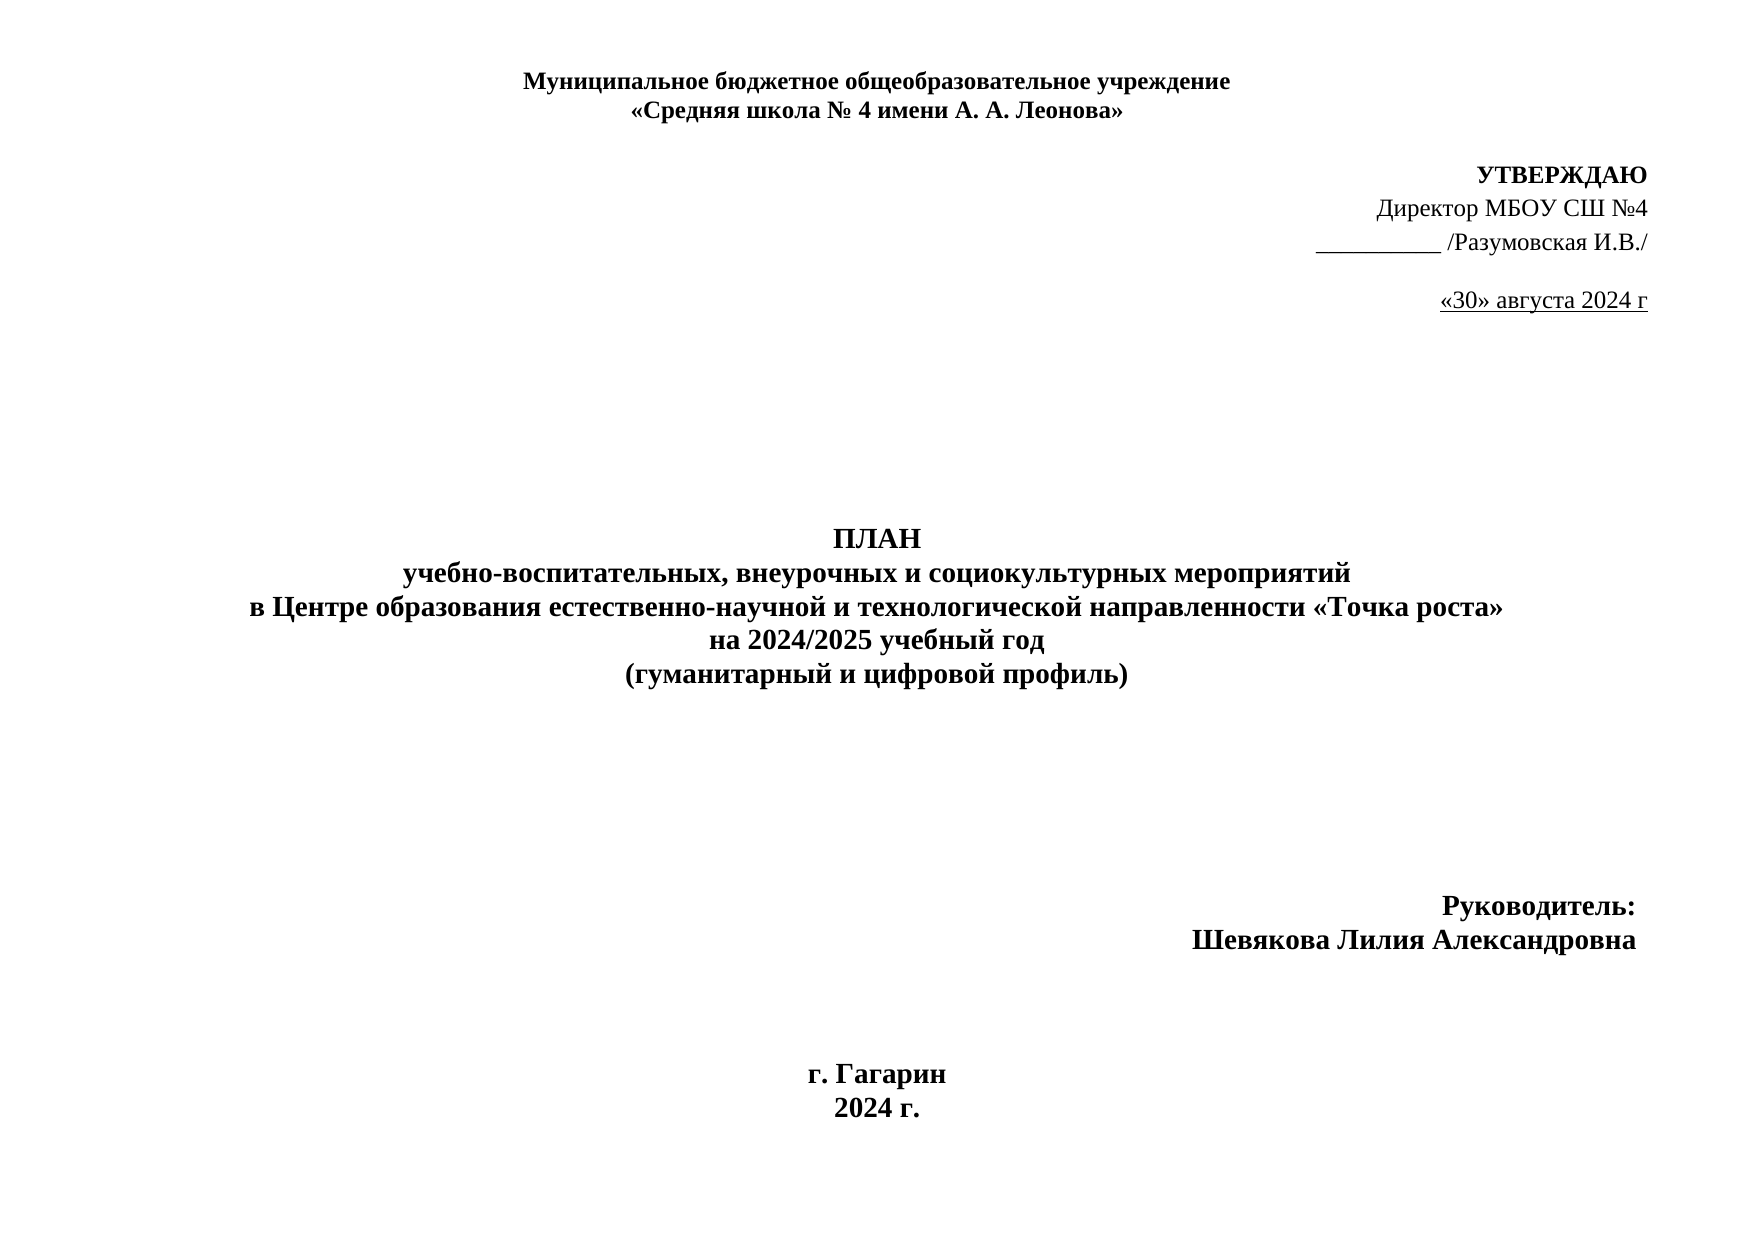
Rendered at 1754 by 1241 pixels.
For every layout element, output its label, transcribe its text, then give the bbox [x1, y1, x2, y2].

text __________ /Разумовская И.В./ [906, 223, 1648, 257]
text «Средняя школа № 4 имени А. А. Леонова» [249, 95, 1505, 123]
text (гуманитарный и цифровой профиль) [249, 656, 1504, 689]
text Муниципальное бюджетное общеобразовательное учреждение [249, 66, 1504, 94]
text «30» августа 2024 г [1397, 286, 1648, 314]
text ПЛАН [249, 522, 1505, 555]
text в Центре образования естественно-научной и технологической направленности «Точка роста» на 2024/2025 учебный год [249, 589, 1504, 656]
text УТВЕРЖДАЮ [1442, 157, 1648, 190]
text учебно-воспитательных, внеурочных и социокультурных мероприятий [249, 555, 1505, 589]
text Руководитель:Шевякова Лилия Александровна [1191, 888, 1636, 955]
text 2024 г. [249, 1090, 1505, 1123]
text г. Гагарин [249, 1056, 1505, 1090]
text Директор МБОУ СШ №4 [906, 190, 1648, 223]
